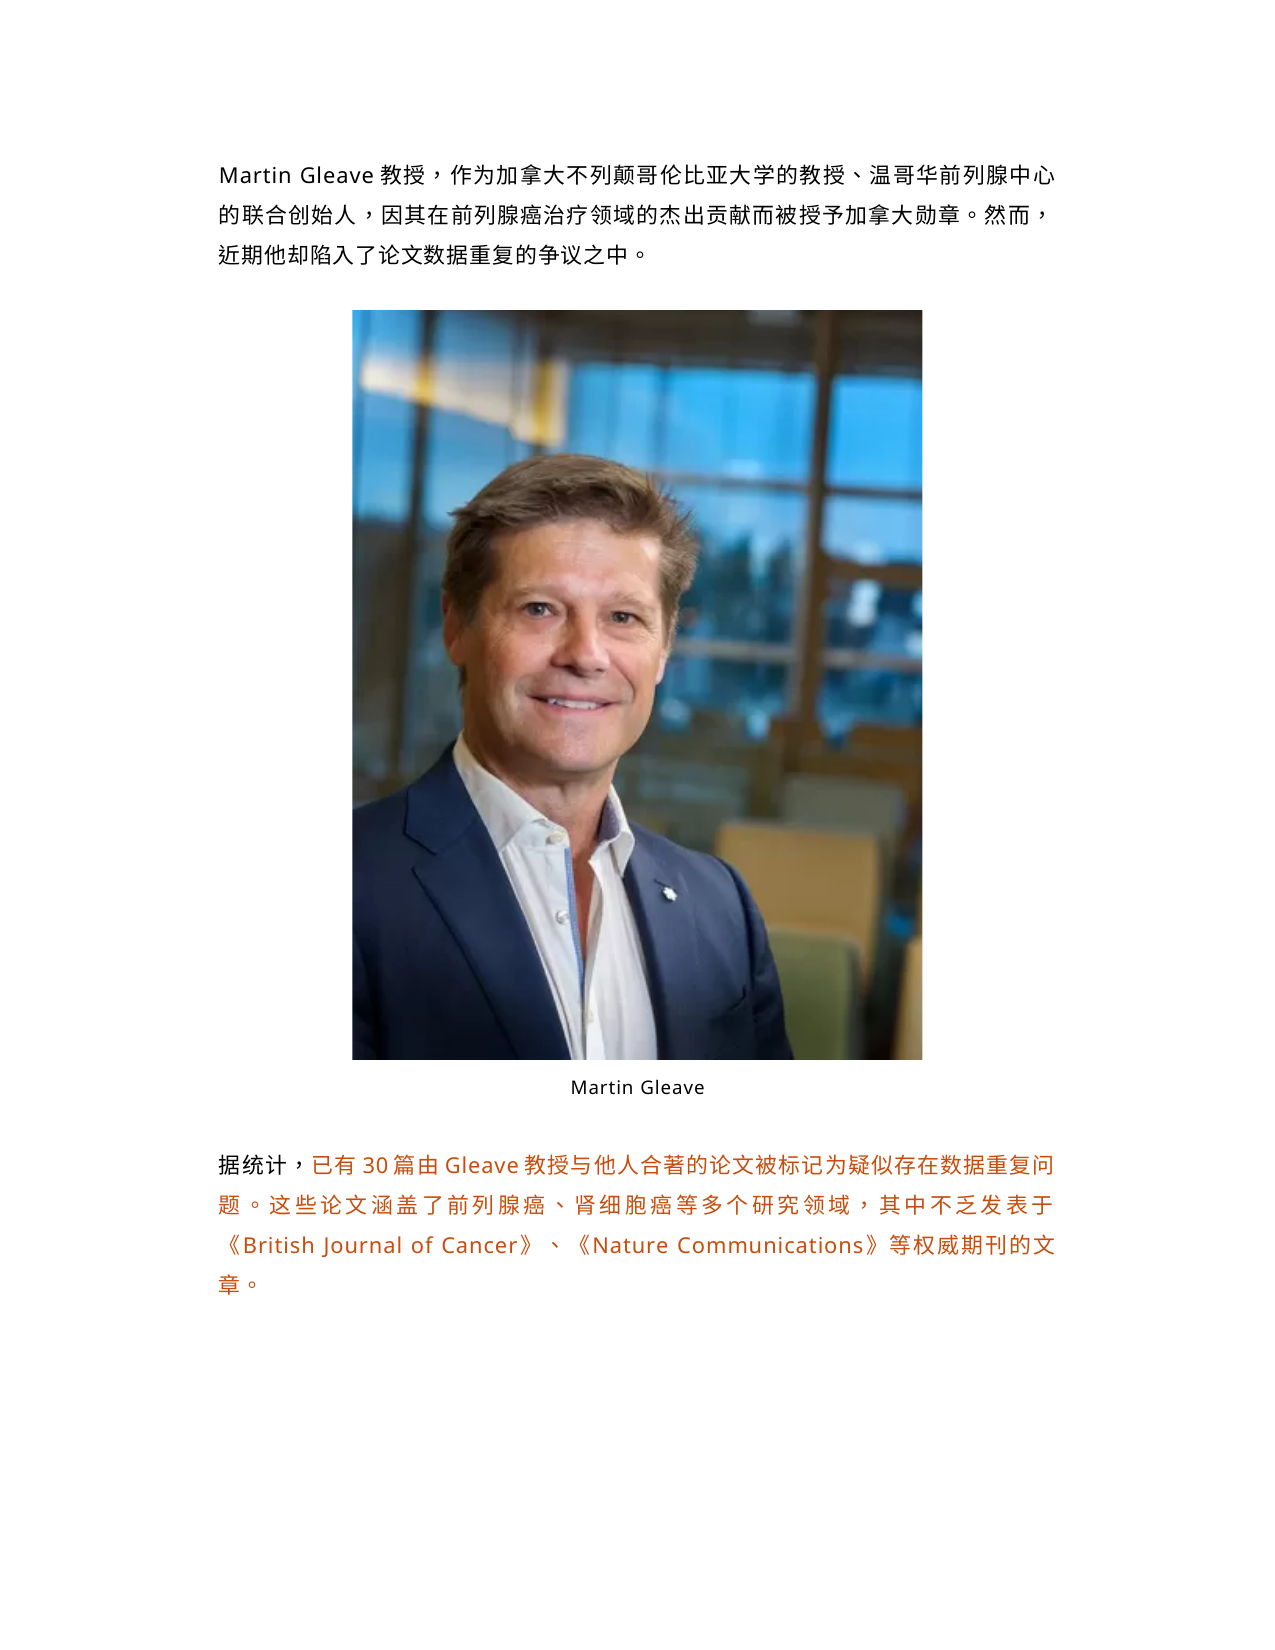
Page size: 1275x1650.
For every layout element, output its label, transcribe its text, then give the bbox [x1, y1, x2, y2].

text Martin Gleave [219, 1060, 1056, 1100]
text Martin Gleave教授，作为加拿大不列颠哥伦比亚大学的教授、温哥华前列腺中心的联合创始人，因其在前列腺癌治疗领域的杰出贡献而被授予加拿大勋章。然而，近期他却陷入了论文数据重复的争议之中。 [219, 150, 1056, 270]
picture [352, 310, 923, 1060]
text 据统计，已有30篇由Gleave教授与他人合著的论文被标记为疑似存在数据重复问题。这些论文涵盖了前列腺癌、肾细胞癌等多个研究领域，其中不乏发表于《British Journal of Cancer》、《Nature Communications》等权威期刊的文章。 [219, 1140, 1056, 1300]
